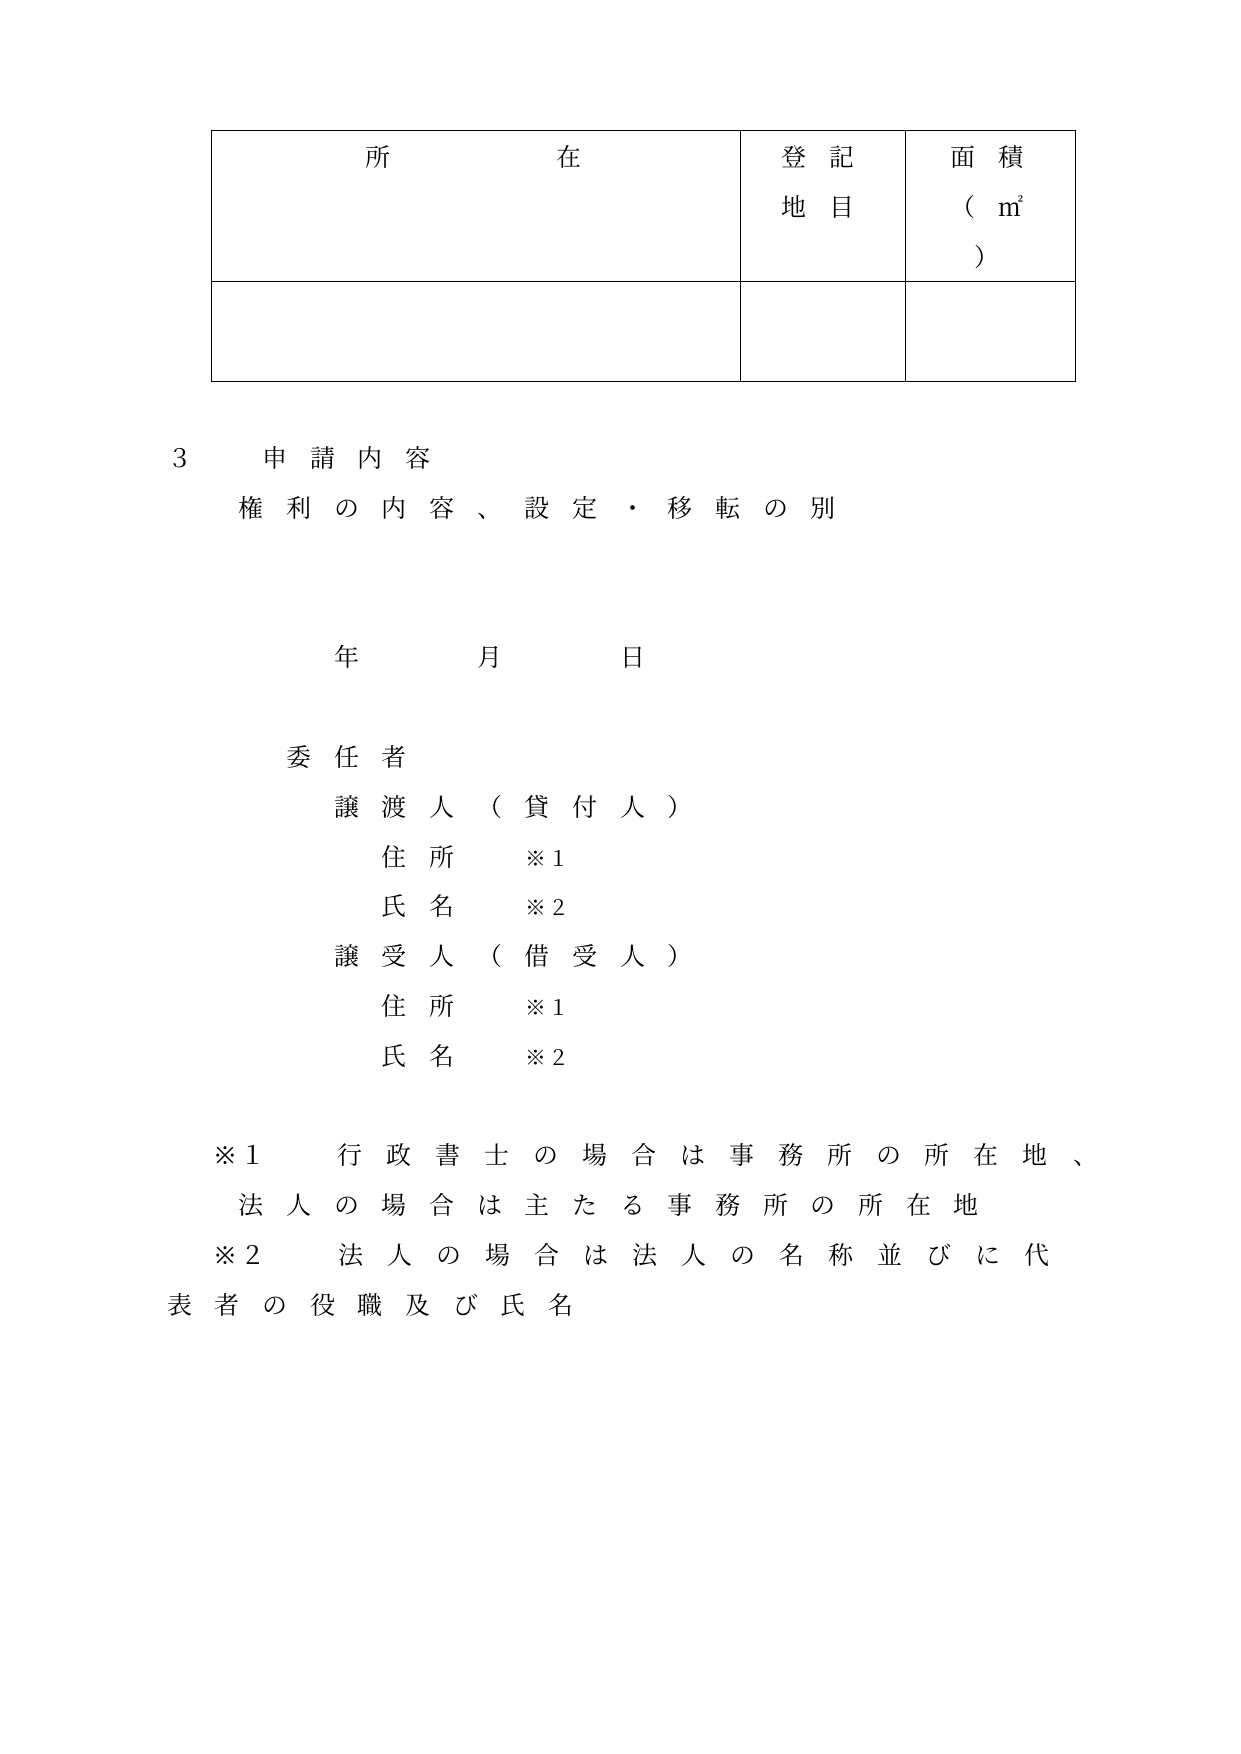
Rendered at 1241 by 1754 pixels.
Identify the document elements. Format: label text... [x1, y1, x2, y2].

text 住所 ※１ [167, 830, 1073, 880]
text 住所 ※１ [167, 980, 1073, 1029]
text 氏名 ※２ [167, 1029, 1073, 1079]
text 委任者 [167, 731, 1073, 781]
table_cell [741, 282, 905, 381]
text 譲渡人（貸付人） [167, 781, 1073, 830]
text 権利の内容、設定・移転の別 [167, 482, 1073, 532]
text 氏名 ※２ [167, 880, 1073, 930]
text ※２ 法人の場合は法人の名称並びに代表者の役職及び氏名 [167, 1229, 1073, 1328]
table_cell [906, 282, 1075, 381]
table_header 面積（㎡） [906, 131, 1075, 281]
text 年 月 日 [167, 631, 1073, 681]
text ※１ 行政書士の場合は事務所の所在地、法人の場合は主たる事務所の所在地 [191, 1129, 1073, 1229]
text 譲受人（借受人） [167, 930, 1073, 980]
text ３ 申請内容 [167, 432, 1073, 482]
table_header 登記地目 [741, 131, 905, 281]
table_cell [212, 282, 740, 381]
table_header 所 在 [212, 131, 740, 281]
